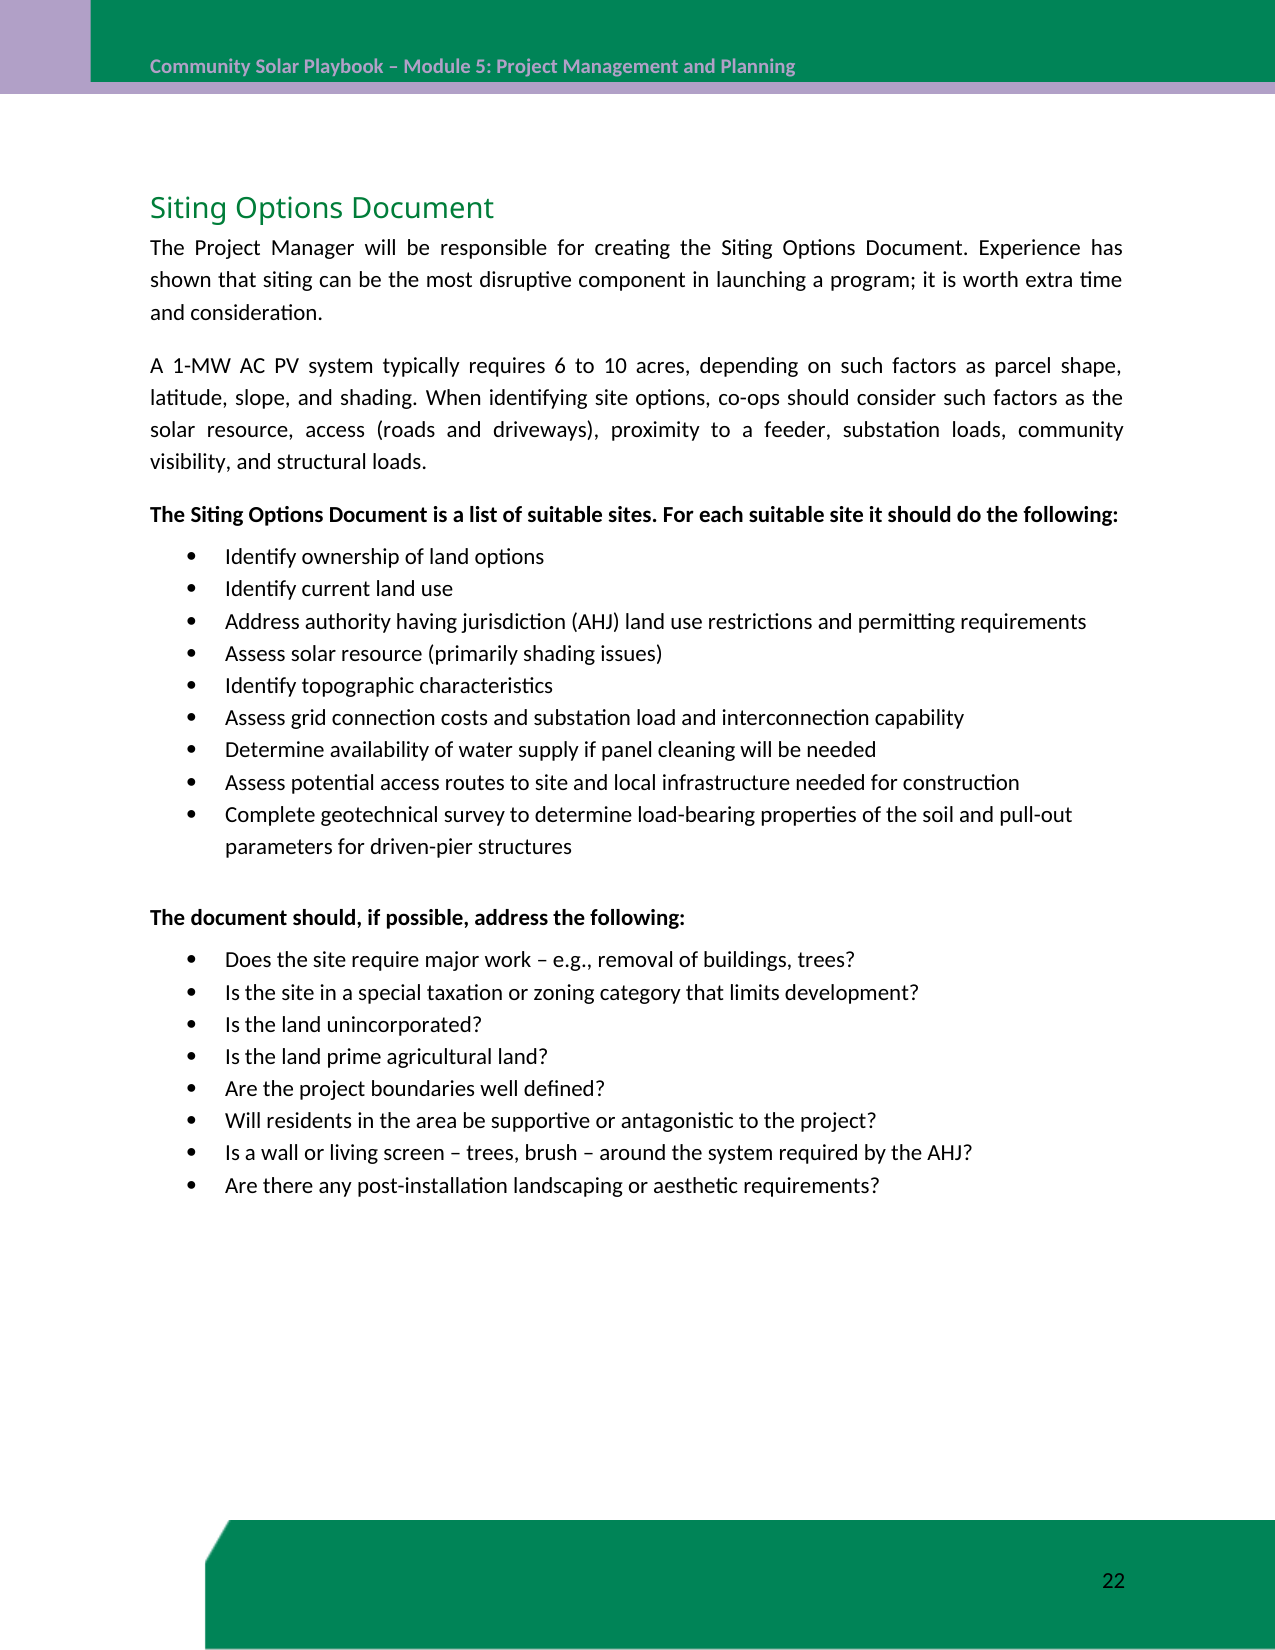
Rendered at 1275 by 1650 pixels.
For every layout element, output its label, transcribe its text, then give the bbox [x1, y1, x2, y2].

subtitle Siting Options Document [150, 187, 1125, 227]
list Is the land unincorporated? [187, 1010, 1125, 1038]
list Will residents in the area be supportive or antagonistic to the project? [187, 1106, 1125, 1134]
list Address authority having jurisdiction (AHJ) land use restrictions and permitting requirements [187, 607, 1125, 635]
text The Siting Options Document is a list of suitable sites. For each suitable site it should do the following: [150, 500, 1125, 528]
text The Project Manager will be responsible for creating the Siting Options Document. Experience has shown that siting can be the most disruptive component in launching a program; it is worth extra time and consideration. [150, 233, 1125, 326]
picture [204, 1520, 1275, 1650]
list Identify ownership of land options [187, 542, 1125, 570]
list Is the site in a special taxation or zoning category that limits development? [187, 978, 1125, 1006]
list Complete geotechnical survey to determine load-bearing properties of the soil and pull-out parameters for driven-pier structures [187, 800, 1125, 860]
list Does the site require major work – e.g., removal of buildings, trees? [187, 945, 1125, 973]
list Are the project boundaries well defined? [187, 1074, 1125, 1102]
list Determine availability of water supply if panel cleaning will be needed [187, 736, 1125, 763]
text The document should, if possible, address the following: [150, 903, 1125, 931]
list Assess potential access routes to site and local infrastructure needed for construction [187, 768, 1125, 796]
list Is the land prime agricultural land? [187, 1042, 1125, 1070]
text A 1-MW AC PV system typically requires 6 to 10 acres, depending on such factors as parcel shape, latitude, slope, and shading. When identifying site options, co-ops should consider such factors as the solar resource, access (roads and driveways), proximity to a feeder, substation loads, community visibility, and structural loads. [150, 351, 1125, 475]
list Identify current land use [187, 574, 1125, 603]
list Are there any post-installation landscaping or aesthetic requirements? [187, 1171, 1125, 1199]
list Is a wall or living screen – trees, brush – around the system required by the AHJ? [187, 1138, 1125, 1167]
list Assess solar resource (primarily shading issues) [187, 639, 1125, 667]
list Identify topographic characteristics [187, 671, 1125, 699]
list Assess grid connection costs and substation load and interconnection capability [187, 703, 1125, 731]
